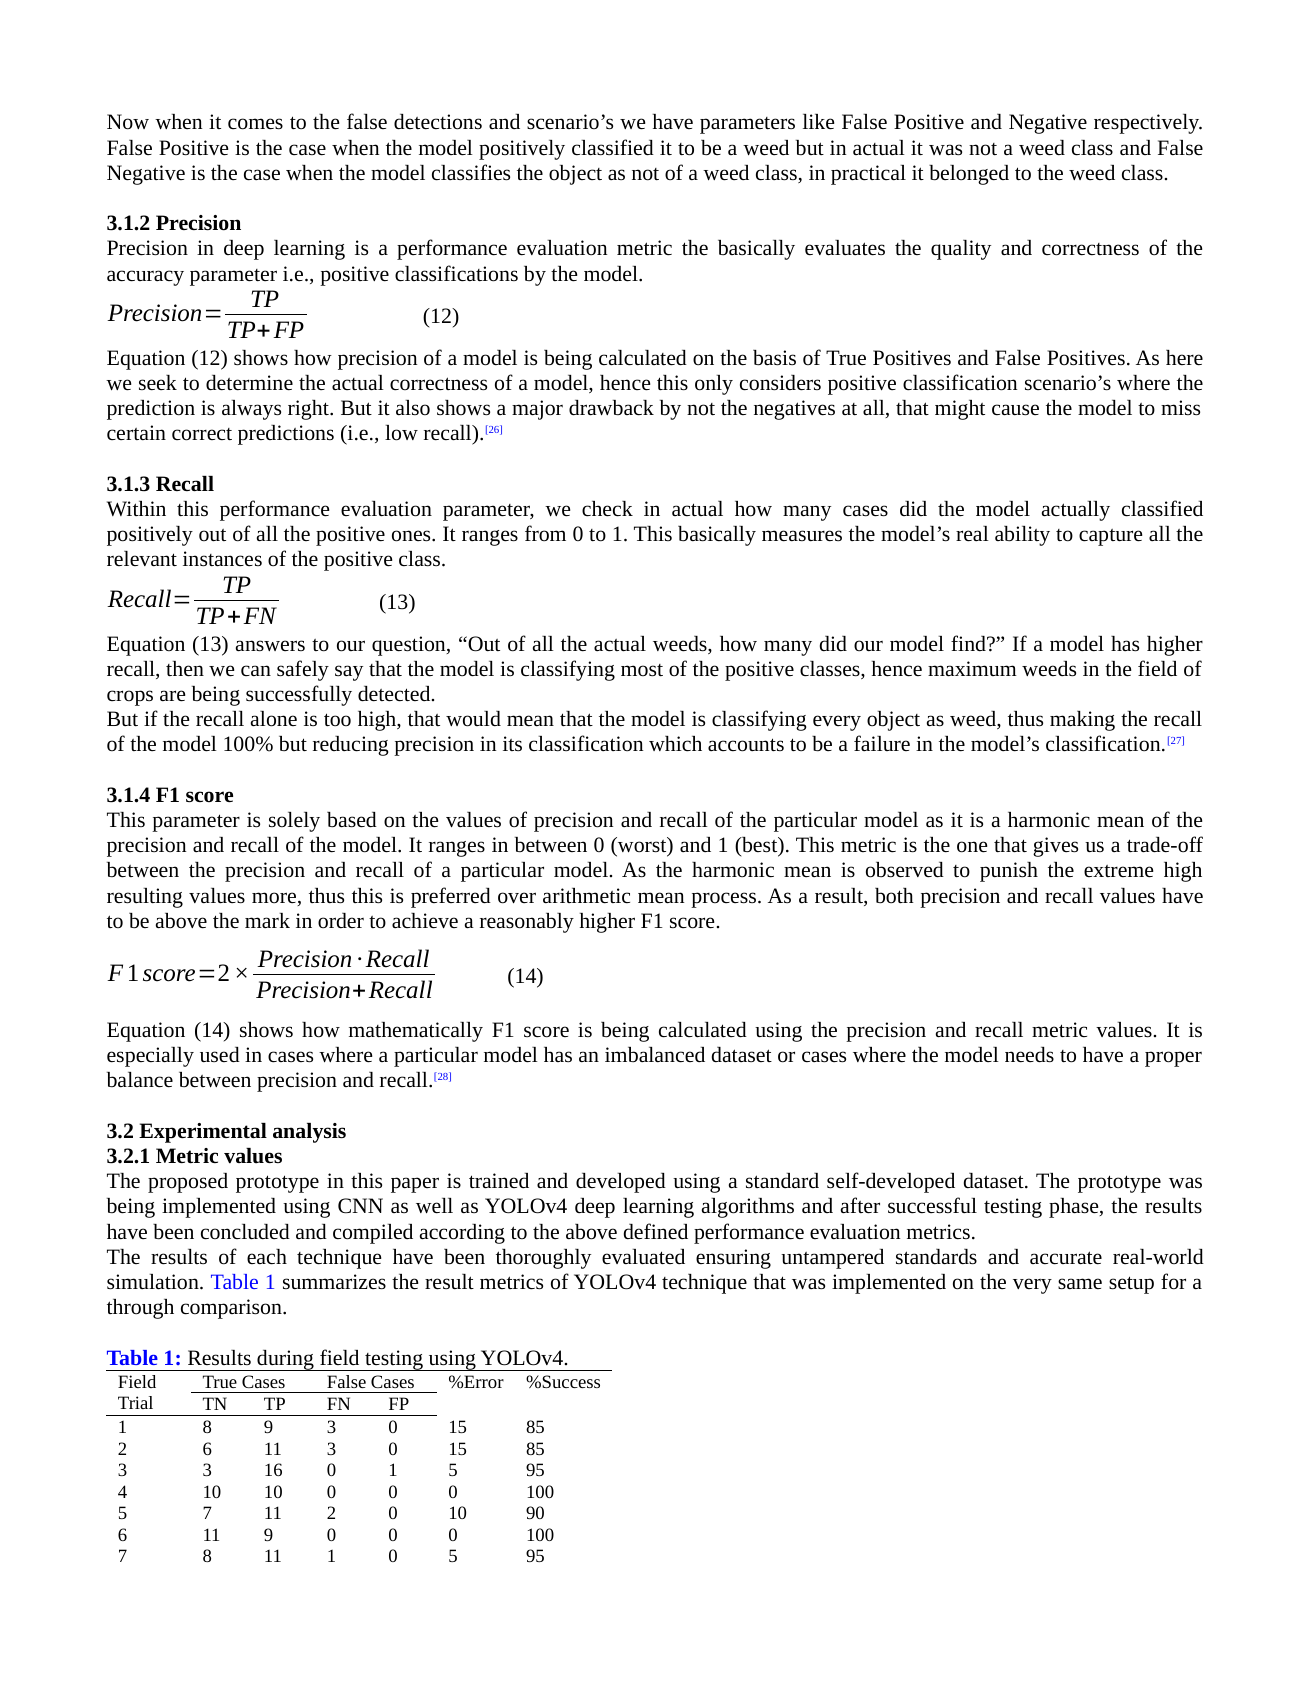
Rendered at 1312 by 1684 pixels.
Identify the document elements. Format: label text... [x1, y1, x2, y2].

table_cell TP [253, 1393, 315, 1415]
text (12) [106, 286, 1205, 345]
table_cell 1 [315, 1545, 377, 1567]
table_cell 3 [106, 1459, 191, 1481]
table_cell 7 [191, 1502, 252, 1524]
table_cell 5 [437, 1545, 514, 1567]
table_cell 11 [253, 1438, 315, 1459]
table_cell 3 [315, 1416, 377, 1437]
table_header False Cases [315, 1371, 437, 1392]
table_cell 0 [315, 1524, 377, 1545]
table_cell 8 [191, 1416, 252, 1437]
text 3.1.3 Recall [106, 471, 1205, 496]
table_cell 8 [191, 1545, 252, 1567]
table_header %Error [437, 1371, 514, 1415]
table_cell 85 [515, 1438, 612, 1459]
text Table 1: Results during field testing using YOLOv4. [106, 1344, 1205, 1370]
table_cell 0 [377, 1502, 437, 1524]
table_cell TN [191, 1393, 252, 1415]
table_cell 7 [106, 1545, 191, 1567]
table_cell 95 [515, 1459, 612, 1481]
table_cell 9 [253, 1416, 315, 1437]
table_cell 0 [315, 1481, 377, 1502]
text Equation (12) shows how precision of a model is being calculated on the basis of True Positives and False Positives. As here we seek to determine the actual correctness of a model, hence this only considers positive classification scenario’s where the prediction is always right. But it also shows a major drawback by not the negatives at all, that might cause the model to miss certain correct predictions (i.e., low recall).[26] [106, 345, 1205, 446]
table_cell 0 [377, 1524, 437, 1545]
table_cell 11 [253, 1545, 315, 1567]
table_cell 1 [377, 1459, 437, 1481]
table_cell 6 [191, 1438, 252, 1459]
table_cell 3 [191, 1459, 252, 1481]
table_cell 0 [377, 1545, 437, 1567]
text Equation (13) answers to our question, “Out of all the actual weeds, how many did our model find?” If a model has higher recall, then we can safely say that the model is classifying most of the positive classes, hence maximum weeds in the field of crops are being successfully detected. [106, 631, 1205, 706]
text (13) [106, 572, 1205, 631]
table_cell 2 [315, 1502, 377, 1524]
text Precision in deep learning is a performance evaluation metric the basically evaluates the quality and correctness of the accuracy parameter i.e., positive classifications by the model. [106, 235, 1205, 286]
text The proposed prototype in this paper is trained and developed using a standard self-developed dataset. The prototype was being implemented using CNN as well as YOLOv4 deep learning algorithms and after successful testing phase, the results have been concluded and compiled according to the above defined performance evaluation metrics. [106, 1168, 1205, 1244]
table_cell 95 [515, 1545, 612, 1567]
text This parameter is solely based on the values of precision and recall of the particular model as it is a harmonic mean of the precision and recall of the model. It ranges in between 0 (worst) and 1 (best). This metric is the one that gives us a trade-off between the precision and recall of a particular model. As the harmonic mean is observed to punish the extreme high resulting values more, thus this is preferred over arithmetic mean process. As a result, both precision and recall values have to be above the mark in order to achieve a reasonably higher F1 score. [106, 807, 1205, 933]
table_cell 4 [106, 1481, 191, 1502]
table_header Field Trial [106, 1371, 191, 1415]
text Within this performance evaluation parameter, we check in actual how many cases did the model actually classified positively out of all the positive ones. It ranges from 0 to 1. This basically measures the model’s real ability to capture all the relevant instances of the positive class. [106, 496, 1205, 572]
table_cell 100 [515, 1481, 612, 1502]
table_cell 0 [377, 1438, 437, 1459]
table_cell 15 [437, 1438, 514, 1459]
table_header True Cases [191, 1371, 315, 1392]
table_cell 90 [515, 1502, 612, 1524]
table_cell 0 [437, 1481, 514, 1502]
table_cell 1 [106, 1416, 191, 1437]
table_cell 0 [377, 1481, 437, 1502]
table_cell FN [315, 1393, 377, 1415]
text 3.1.4 F1 score [106, 782, 1205, 807]
table_cell 0 [437, 1524, 514, 1545]
table_cell 2 [106, 1438, 191, 1459]
table_cell 11 [191, 1524, 252, 1545]
table_cell 5 [106, 1502, 191, 1524]
text 3.1.2 Precision [106, 210, 1205, 235]
text 3.2.1 Metric values [106, 1143, 1205, 1168]
text But if the recall alone is too high, that would mean that the model is classifying every object as weed, thus making the recall of the model 100% but reducing precision in its classification which accounts to be a failure in the model’s classification.[27] [106, 706, 1205, 757]
table_cell 11 [253, 1502, 315, 1524]
table_cell 10 [191, 1481, 252, 1502]
table_cell 10 [253, 1481, 315, 1502]
text The results of each technique have been thoroughly evaluated ensuring untampered standards and accurate real-world simulation. Table 1 summarizes the result metrics of YOLOv4 technique that was implemented on the very same setup for a through comparison. [106, 1244, 1205, 1319]
table_cell 10 [437, 1502, 514, 1524]
text (14) [106, 946, 1205, 1004]
table_cell 85 [515, 1415, 612, 1437]
table_cell 16 [253, 1459, 315, 1481]
table_cell 0 [315, 1459, 377, 1481]
text 3.2 Experimental analysis [106, 1118, 1205, 1143]
text Equation (14) shows how mathematically F1 score is being calculated using the precision and recall metric values. It is especially used in cases where a particular model has an imbalanced dataset or cases where the model needs to have a proper balance between precision and recall.[28] [106, 1017, 1205, 1093]
table_cell 9 [253, 1524, 315, 1545]
table_cell 3 [315, 1438, 377, 1459]
table_header %Success [515, 1371, 612, 1415]
table_cell 15 [437, 1415, 514, 1437]
table_cell 0 [377, 1416, 437, 1437]
table_cell 6 [106, 1524, 191, 1545]
text Now when it comes to the false detections and scenario’s we have parameters like False Positive and Negative respectively. False Positive is the case when the model positively classified it to be a weed but in actual it was not a weed class and False Negative is the case when the model classifies the object as not of a weed class, in practical it belonged to the weed class. [106, 109, 1205, 185]
table_cell FP [377, 1393, 437, 1415]
table_cell 5 [437, 1459, 514, 1481]
table_cell 100 [515, 1524, 612, 1545]
